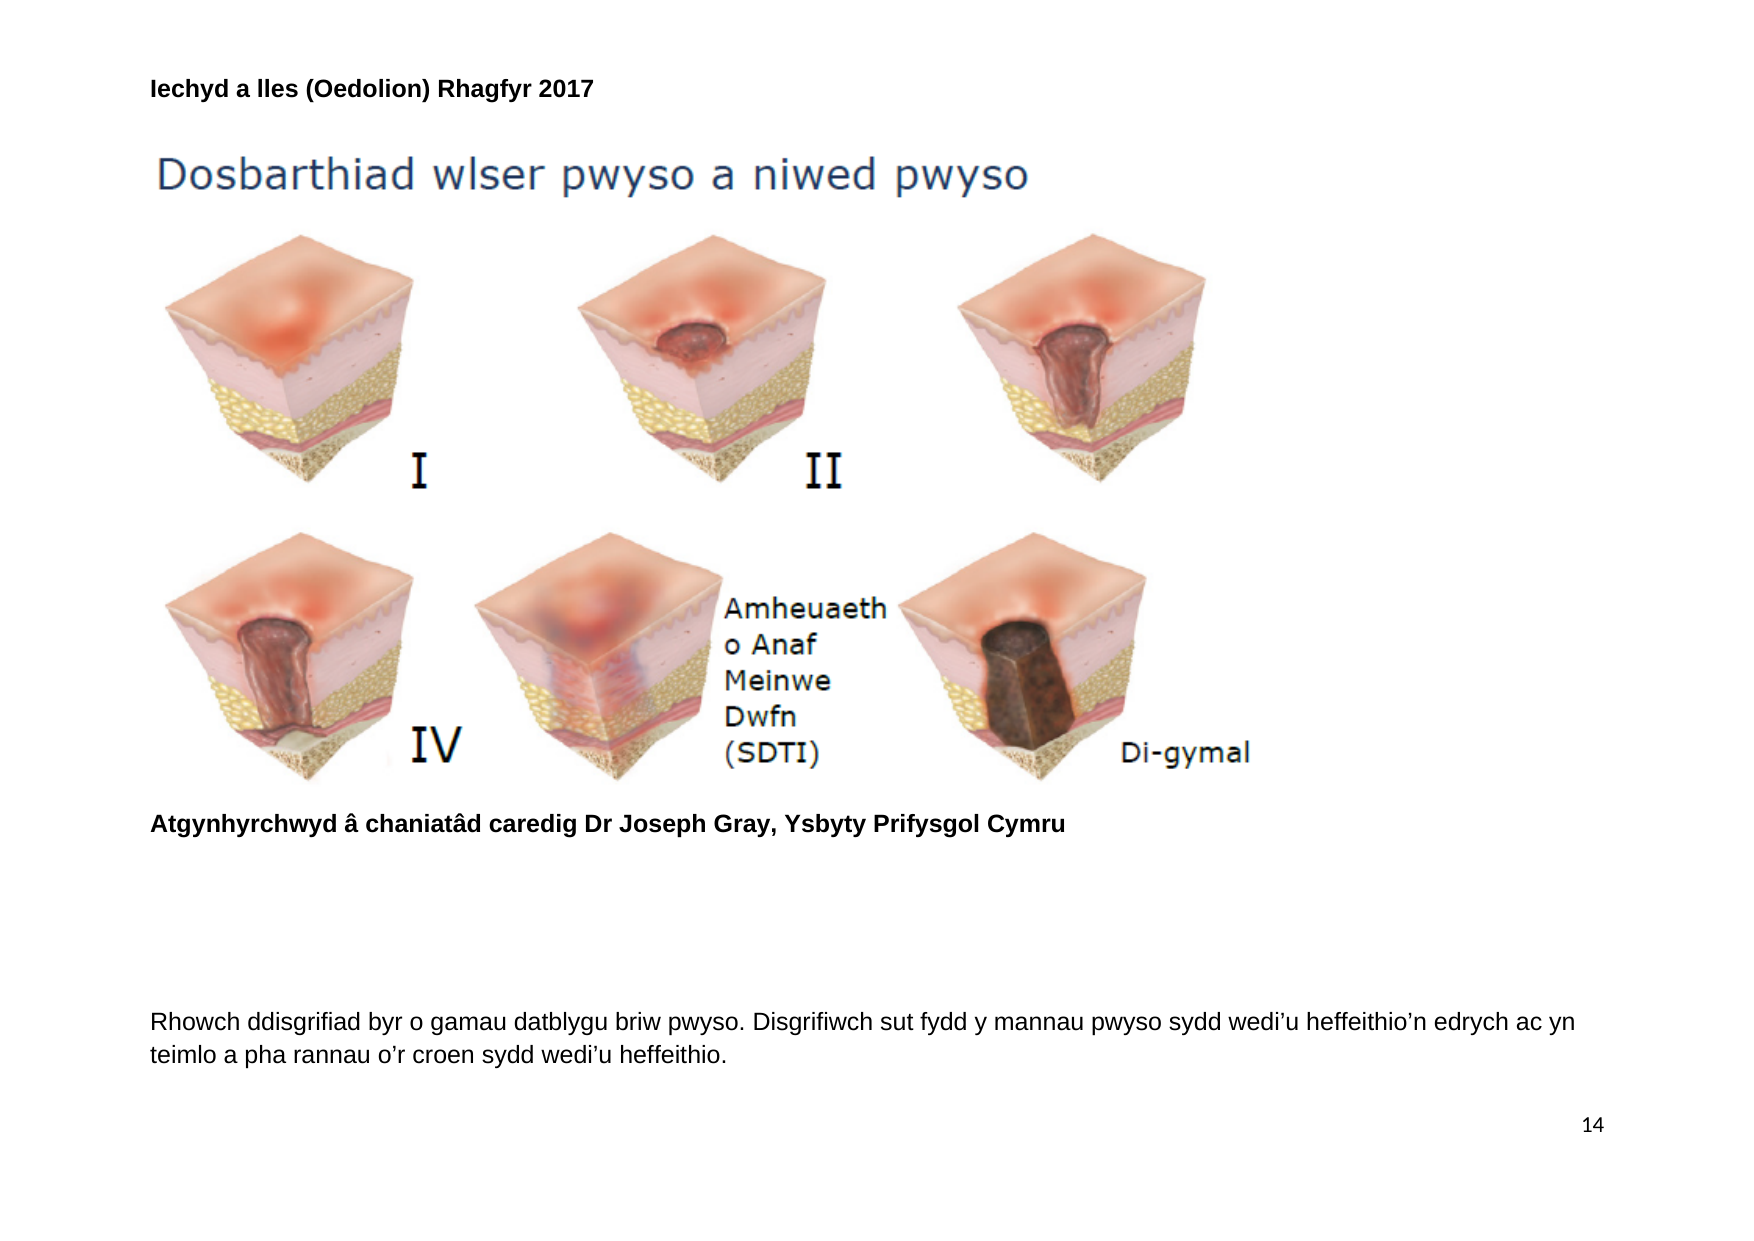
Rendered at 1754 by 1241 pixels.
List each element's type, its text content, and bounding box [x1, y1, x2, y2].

picture [150, 150, 1261, 805]
text Atgynhyrchwyd â chaniatâd caredig Dr Joseph Gray, Ysbyty Prifysgol Cymru [150, 809, 1604, 838]
text Rhowch ddisgrifiad byr o gamau datblygu briw pwyso. Disgrifiwch sut fydd y mannau pwyso sydd wedi’u heffeithio’n edrych ac yn teimlo a pha rannau o’r croen sydd wedi’u heffeithio. [150, 1007, 1604, 1069]
